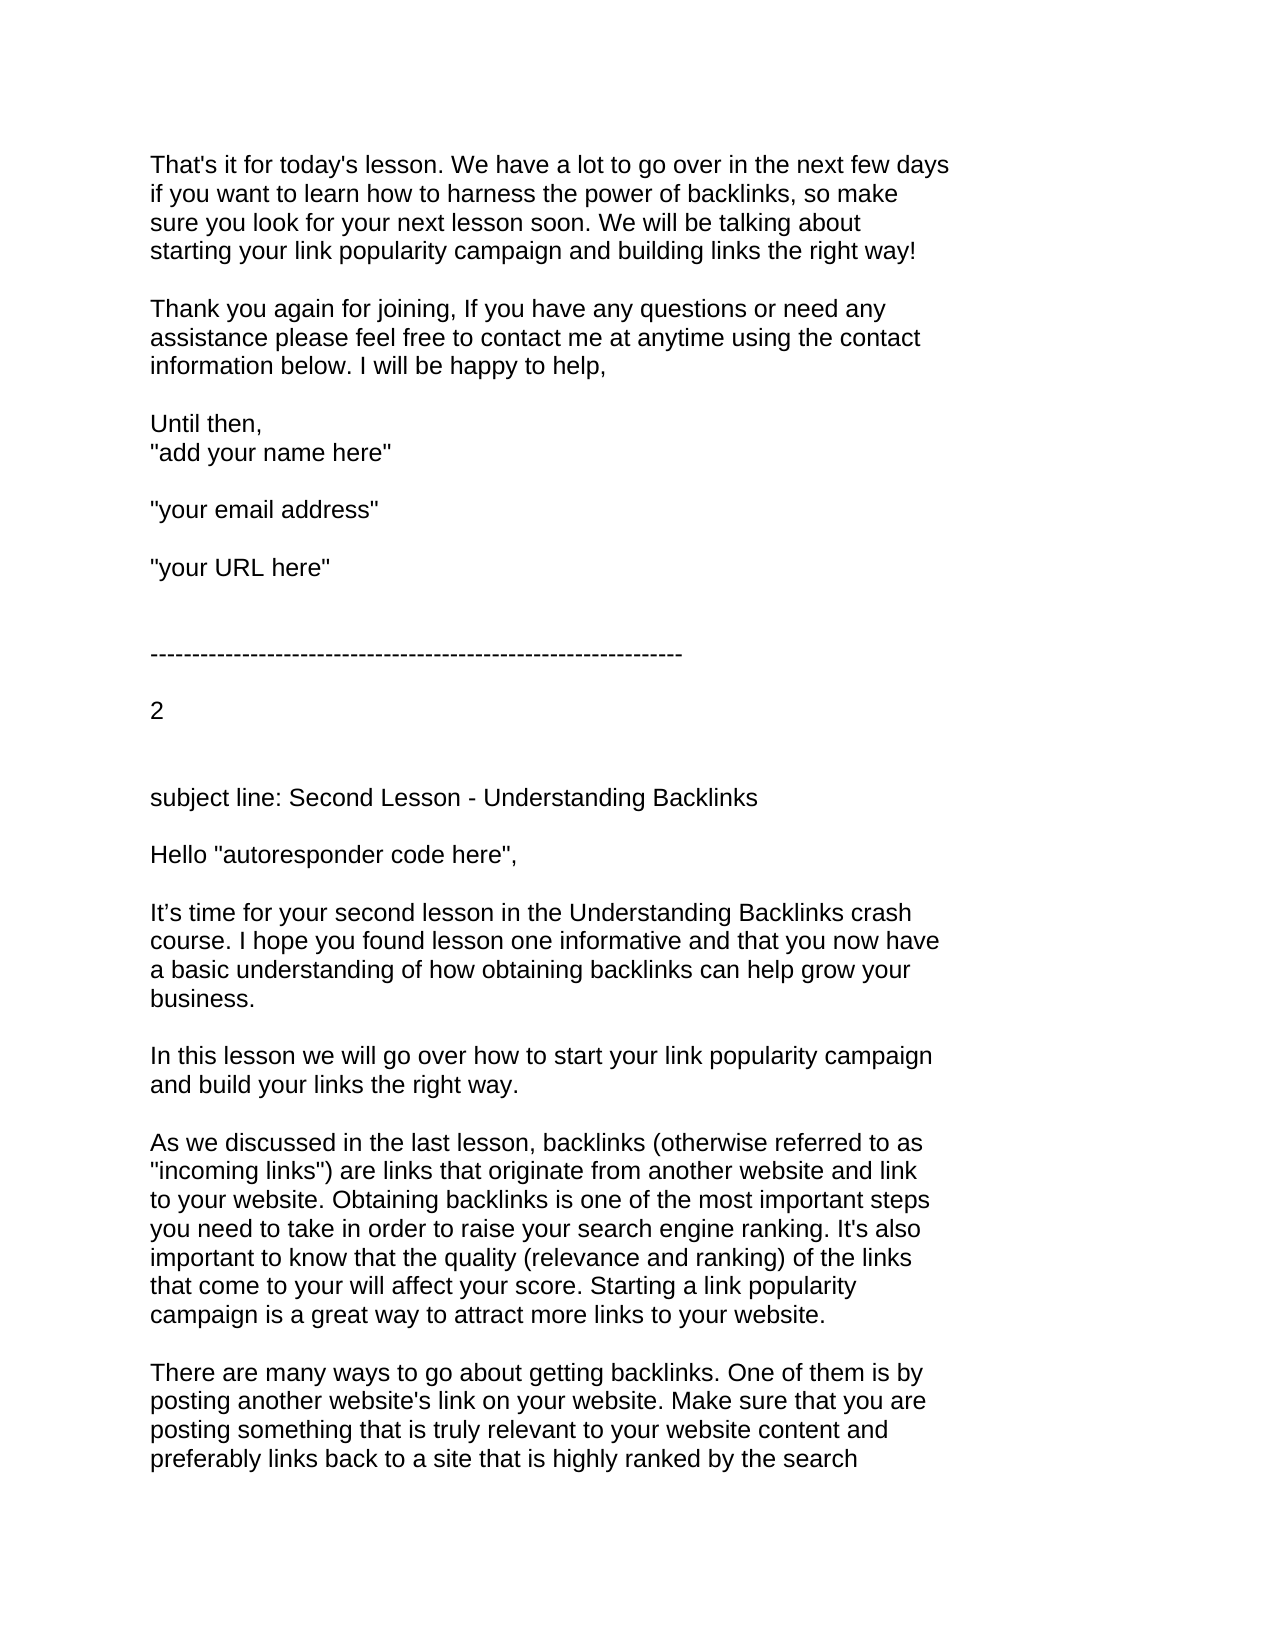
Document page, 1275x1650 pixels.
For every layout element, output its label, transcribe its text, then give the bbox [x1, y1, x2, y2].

text posting something that is truly relevant to your website content and [150, 1415, 1125, 1444]
text business. [150, 984, 1125, 1012]
text starting your link popularity campaign and building links the right way! [150, 236, 1125, 265]
text posting another website's link on your website. Make sure that you are [150, 1386, 1125, 1415]
text As we discussed in the last lesson, backlinks (otherwise referred to as [150, 1127, 1125, 1156]
text There are many ways to go about getting backlinks. One of them is by [150, 1357, 1125, 1386]
text if you want to learn how to harness the power of backlinks, so make [150, 179, 1125, 207]
text ---------------------------------------------------------------- [150, 639, 1125, 667]
text course. I hope you found lesson one informative and that you now have [150, 926, 1125, 955]
text "your email address" [150, 495, 1125, 524]
text Until then, [150, 409, 1125, 437]
text assistance please feel free to contact me at anytime using the contact [150, 322, 1125, 351]
text 2 [150, 696, 1125, 725]
text to your website. Obtaining backlinks is one of the most important steps [150, 1185, 1125, 1214]
text that come to your will affect your score. Starting a link popularity [150, 1271, 1125, 1300]
text campaign is a great way to attract more links to your website. [150, 1300, 1125, 1329]
text preferably links back to a site that is highly ranked by the search [150, 1444, 1125, 1472]
text a basic understanding of how obtaining backlinks can help grow your [150, 955, 1125, 984]
text Hello "autoresponder code here", [150, 840, 1125, 869]
text and build your links the right way. [150, 1070, 1125, 1099]
text you need to take in order to raise your search engine ranking. It's also [150, 1214, 1125, 1242]
text subject line: Second Lesson - Understanding Backlinks [150, 782, 1125, 811]
text In this lesson we will go over how to start your link popularity campaign [150, 1041, 1125, 1070]
text Thank you again for joining, If you have any questions or need any [150, 294, 1125, 322]
text That's it for today's lesson. We have a lot to go over in the next few days [150, 150, 1125, 179]
text "add your name here" [150, 437, 1125, 466]
text "your URL here" [150, 552, 1125, 581]
text information below. I will be happy to help, [150, 351, 1125, 380]
text sure you look for your next lesson soon. We will be talking about [150, 207, 1125, 236]
text "incoming links") are links that originate from another website and link [150, 1156, 1125, 1185]
text important to know that the quality (relevance and ranking) of the links [150, 1242, 1125, 1271]
text It’s time for your second lesson in the Understanding Backlinks crash [150, 897, 1125, 926]
